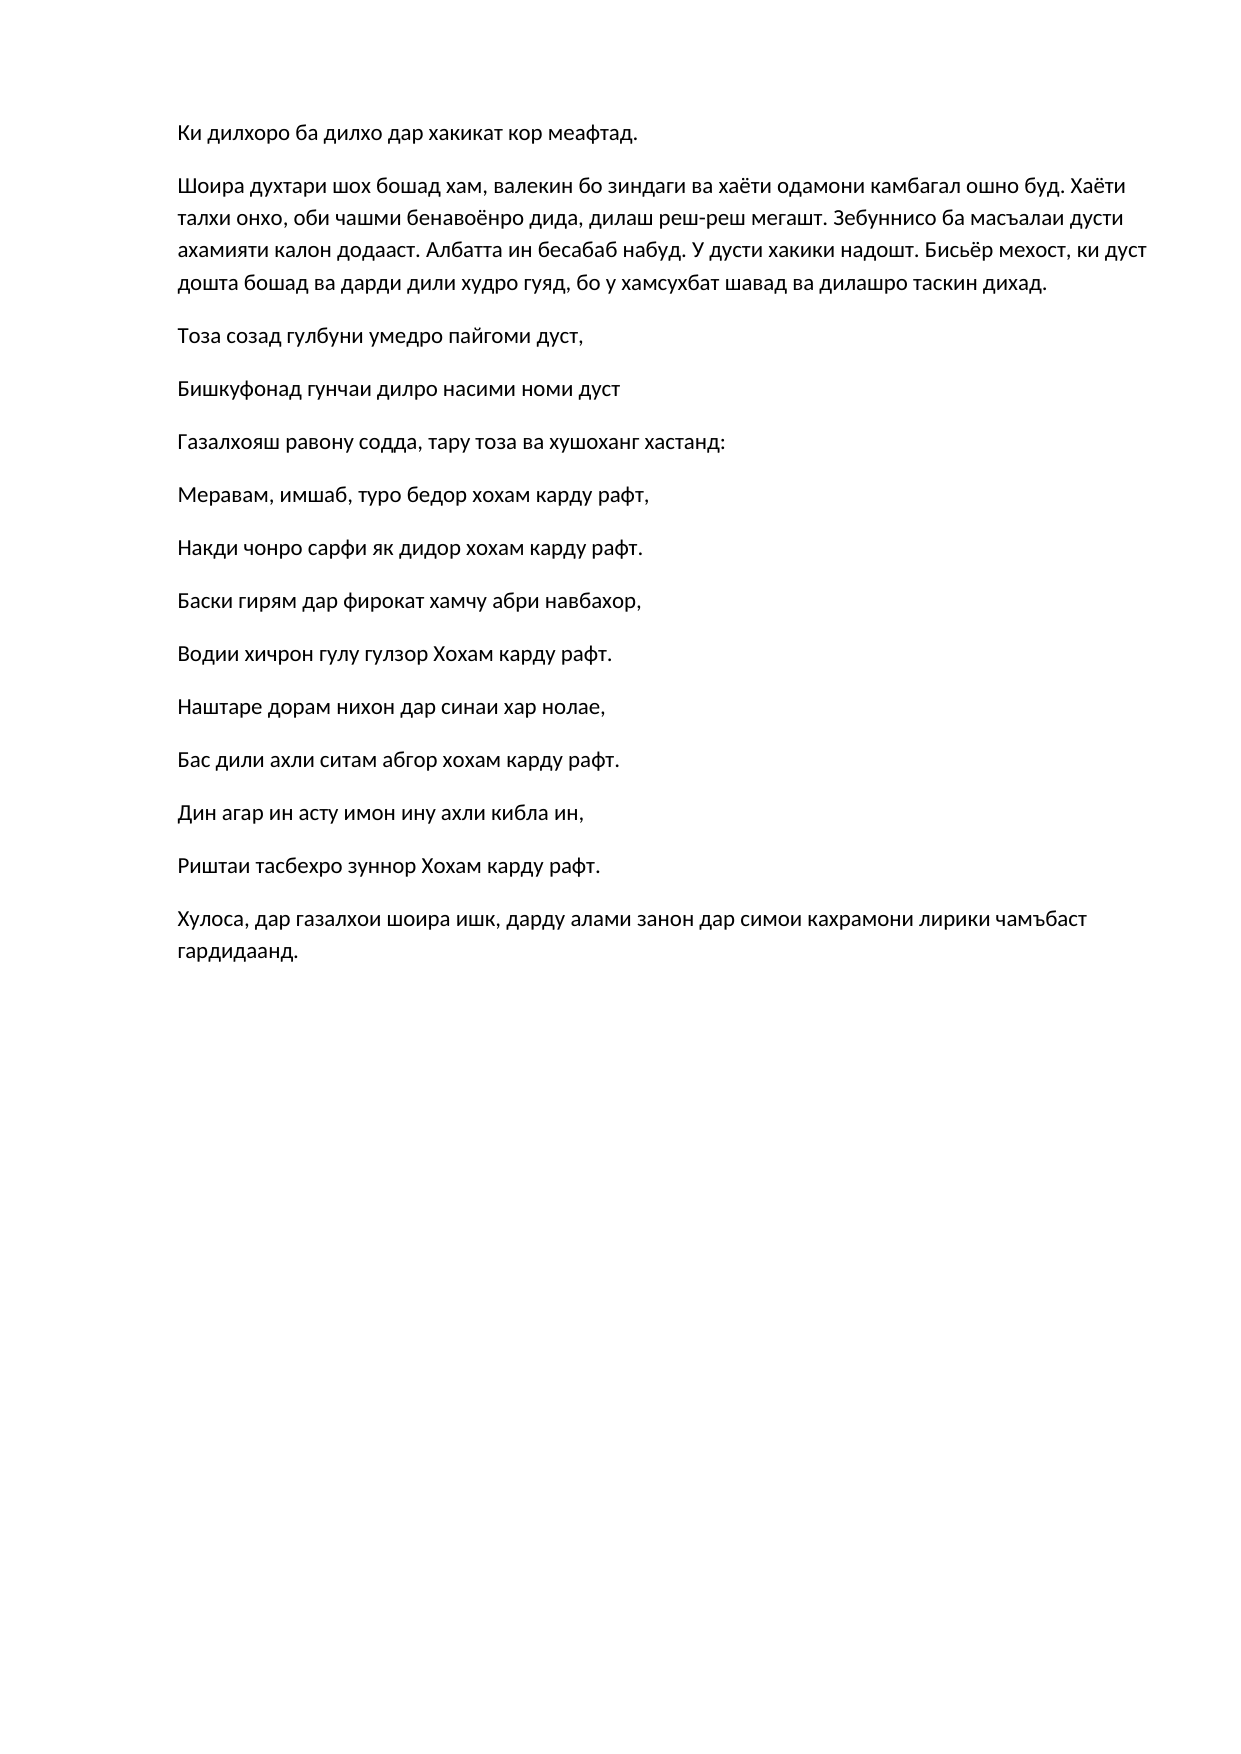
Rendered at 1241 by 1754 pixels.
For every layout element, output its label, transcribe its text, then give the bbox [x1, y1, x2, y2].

text Тоза созад гулбуни умедро пайгоми дуст, [177, 321, 1152, 349]
text Риштаи тасбехро зуннор Хохам карду рафт. [177, 851, 1152, 879]
text Наштаре дорам нихон дар синаи хар нолае, [177, 692, 1152, 720]
text Бишкуфонад гунчаи дилро насими номи дуст [177, 374, 1152, 402]
text Бас дили ахли ситам абгор хохам карду рафт. [177, 745, 1152, 773]
text Баски гирям дар фирокат хамчу абри навбахор, [177, 586, 1152, 614]
text Хулоса, дар газалхои шоира ишк, дарду алами занон дар симои кахрамони лирики чамъбаст гардидаанд. [177, 904, 1152, 964]
text Шоира духтари шох бошад хам, валекин бо зиндаги ва хаёти одамони камбагал ошно буд. Хаёти талхи онхо, оби чашми бенавоёнро дида, дилаш реш-реш мегашт. Зебуннисо ба масъалаи дусти ахамияти калон додааст. Албатта ин бесабаб набуд. У дусти хакики надошт. Бисьёр мехост, ки дуст дошта бошад ва дарди дили худро гуяд, бо у хамсухбат шавад ва дилашро таскин дихад. [177, 171, 1152, 296]
text Накди чонро сарфи як дидор хохам карду рафт. [177, 533, 1152, 561]
text Ки дилхоро ба дилхо дар хакикат кор меафтад. [177, 118, 1152, 146]
text Дин агар ин асту имон ину ахли кибла ин, [177, 798, 1152, 826]
text Водии хичрон гулу гулзор Хохам карду рафт. [177, 639, 1152, 667]
text Газалхояш равону содда, тару тоза ва хушоханг хастанд: [177, 427, 1152, 455]
text Меравам, имшаб, туро бедор хохам карду рафт, [177, 480, 1152, 508]
